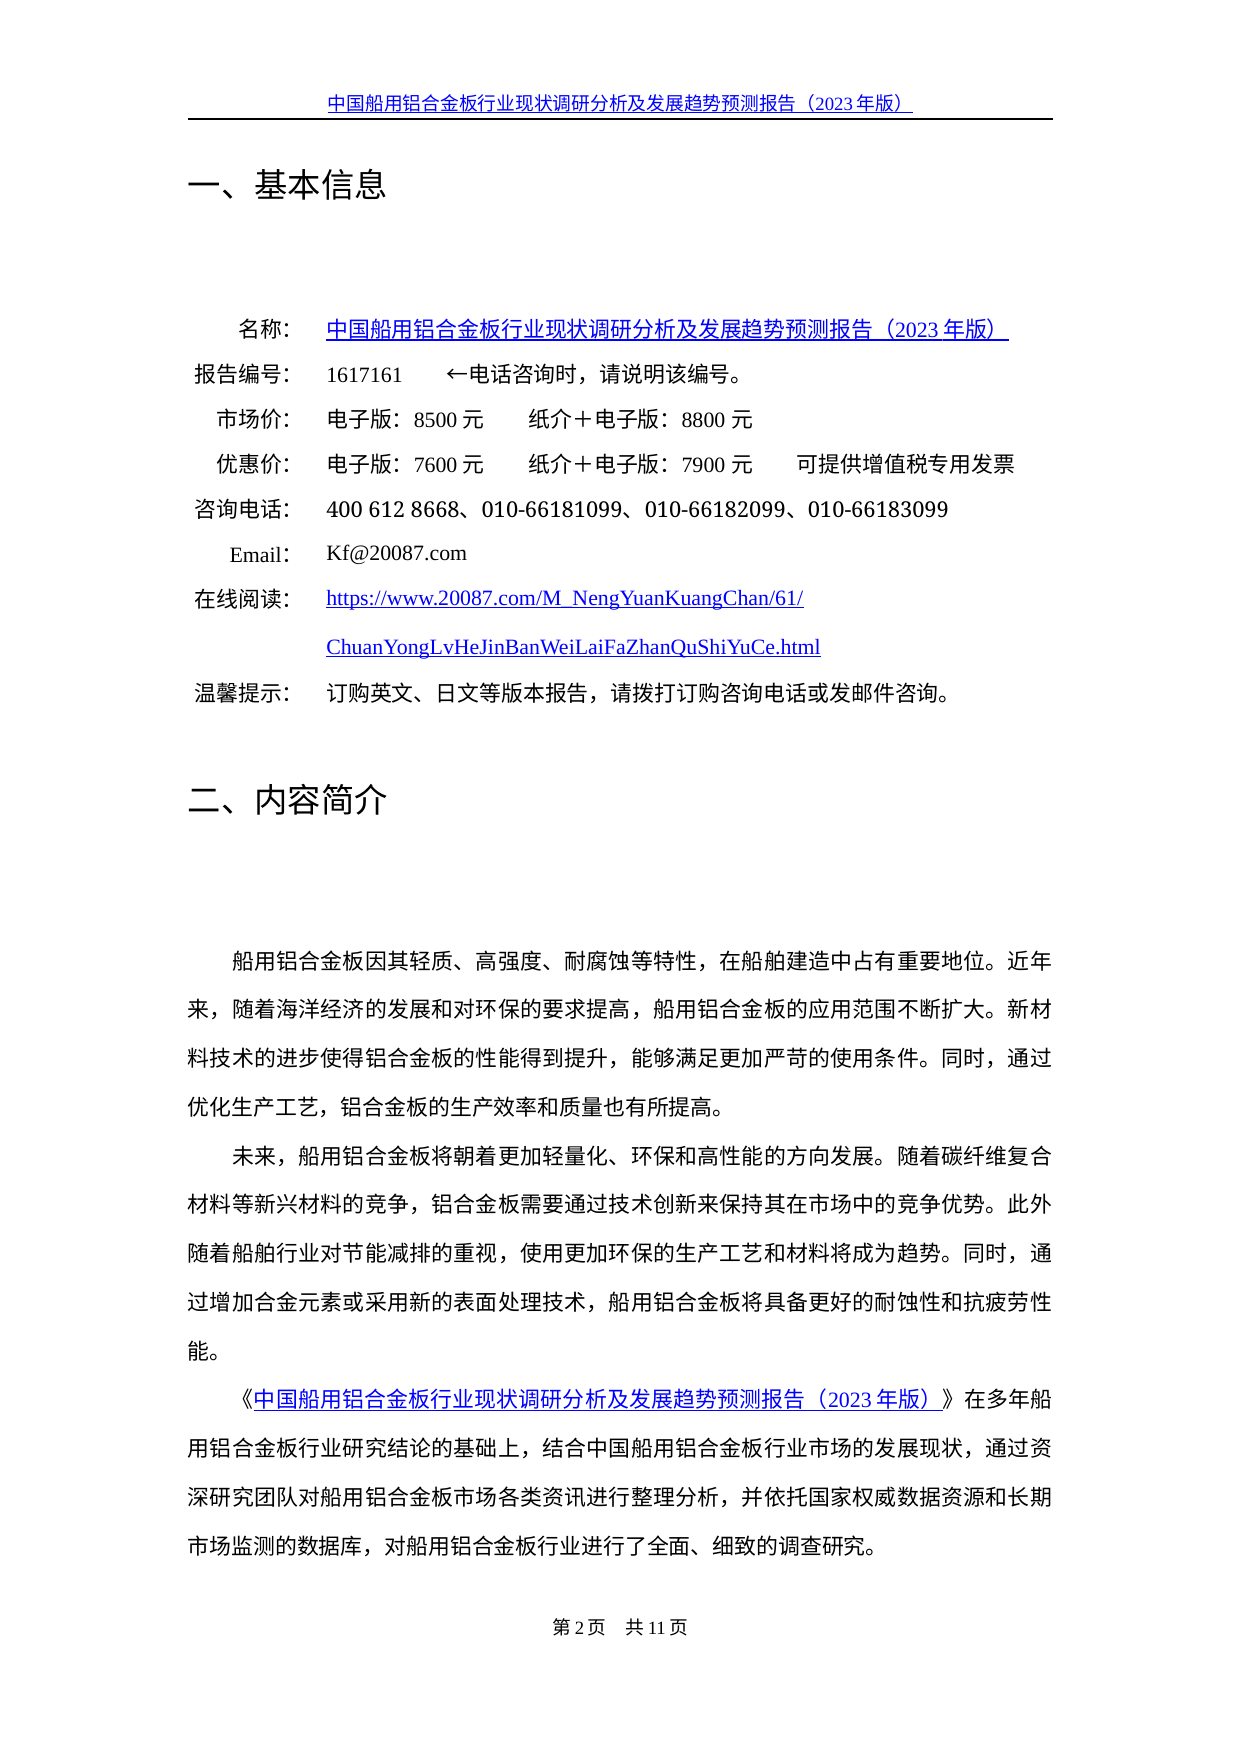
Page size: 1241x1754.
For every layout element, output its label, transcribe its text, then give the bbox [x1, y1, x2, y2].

table_cell 报告编号： [167, 357, 315, 402]
table_cell 在线阅读： [167, 582, 315, 675]
table_cell 优惠价： [167, 447, 315, 492]
table_header 名称： [167, 312, 315, 357]
table_cell Email： [167, 537, 315, 582]
table_cell 咨询电话： [167, 492, 315, 537]
table_cell 电子版：8500 元 纸介＋电子版：8800 元 [315, 402, 1073, 447]
title 一、基本信息 [187, 150, 1053, 215]
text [187, 943, 1053, 1561]
table_cell [315, 582, 1073, 675]
table_header 中国船用铝合金板行业现状调研分析及发展趋势预测报告（2023年版） [315, 312, 1073, 357]
table_cell 1617161 ←电话咨询时，请说明该编号。 [315, 357, 1073, 402]
table_cell 订购英文、日文等版本报告，请拨打订购咨询电话或发邮件咨询。 [315, 675, 1073, 720]
table_cell Kf@20087.com [315, 537, 1073, 582]
table_cell 温馨提示： [167, 675, 315, 720]
table_cell 市场价： [167, 402, 315, 447]
title 二、内容简介 [187, 766, 1053, 831]
table_cell 电子版：7600 元 纸介＋电子版：7900 元 可提供增值税专用发票 [315, 447, 1073, 492]
table_cell 400 612 8668、010-66181099、010-66182099、010-66183099 [315, 492, 1073, 537]
